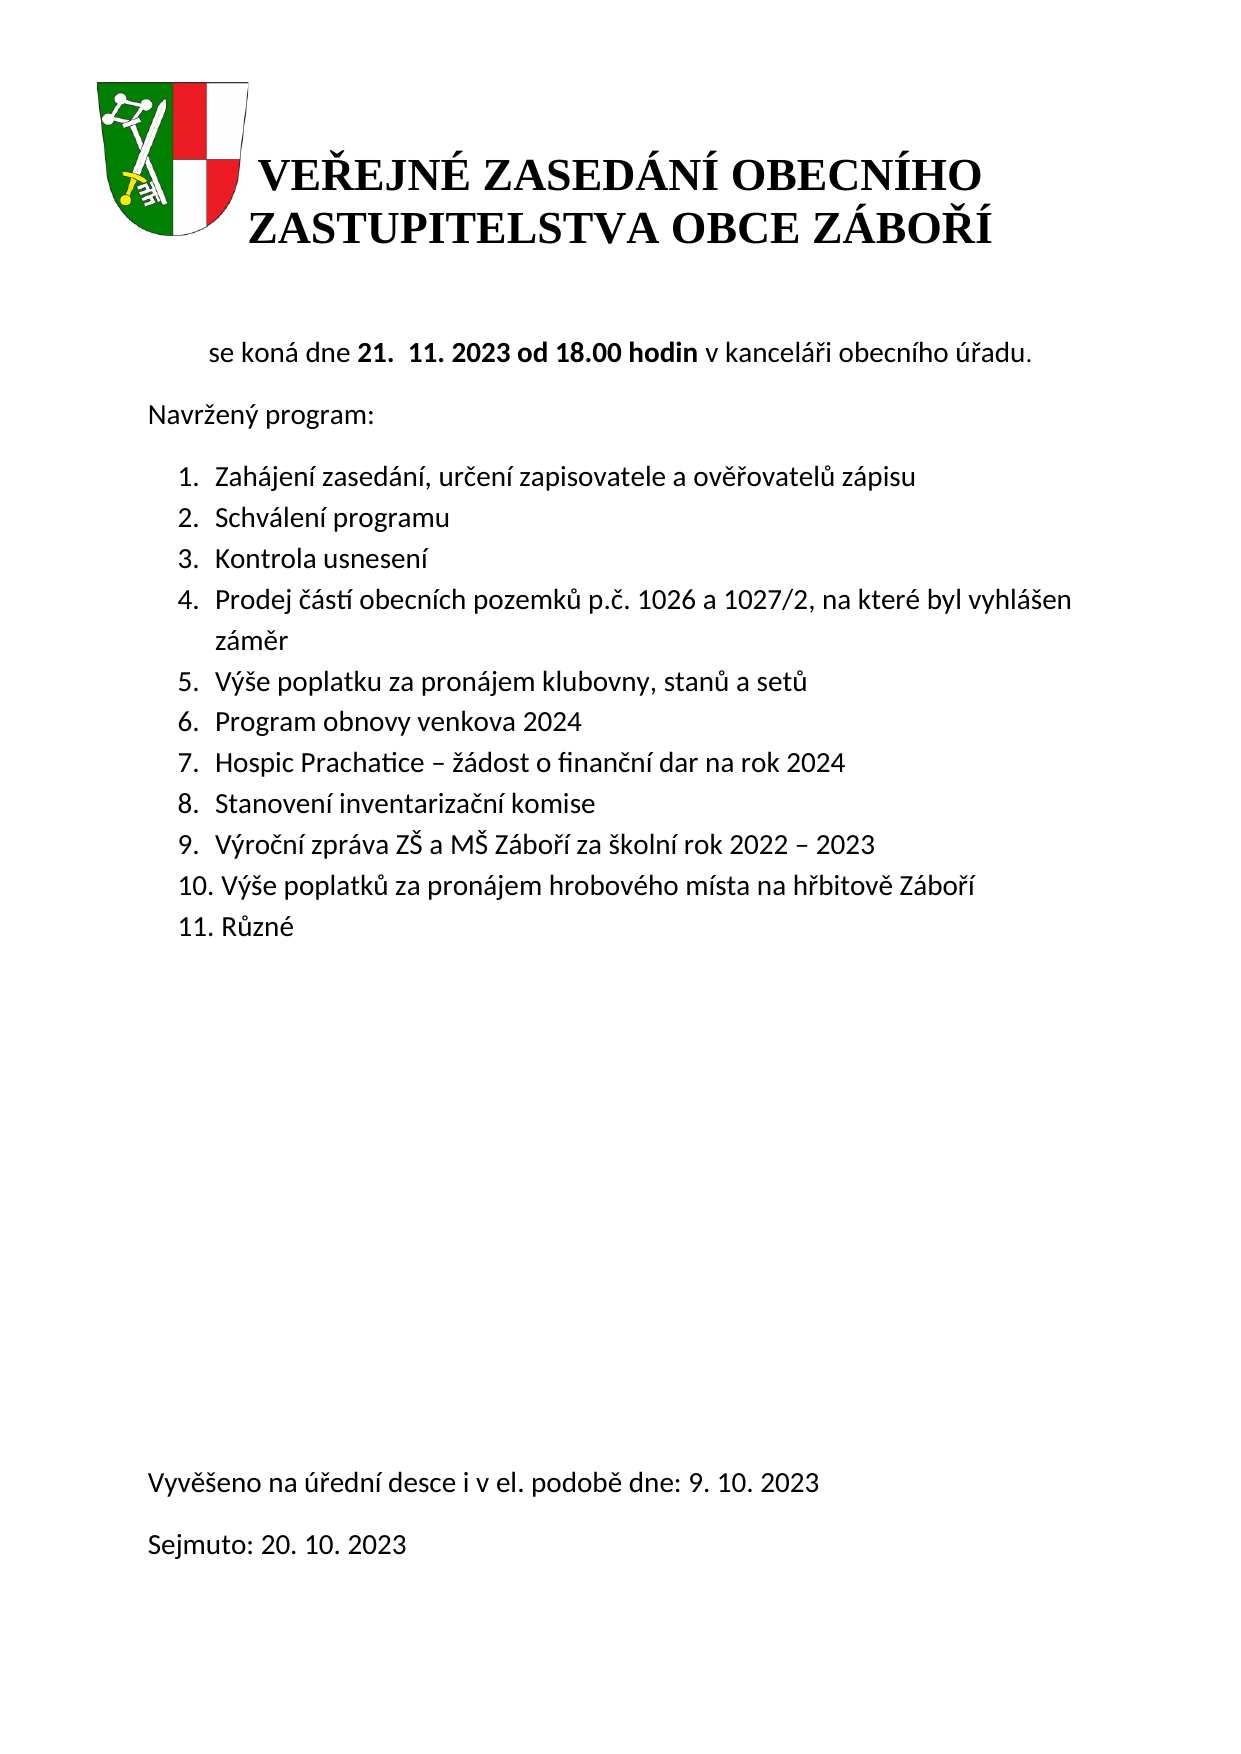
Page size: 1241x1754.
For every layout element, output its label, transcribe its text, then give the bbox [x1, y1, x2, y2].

list Výroční zpráva ZŠ a MŠ Záboří za školní rok 2022 – 2023 [177, 826, 1093, 862]
list Hospic Prachatice – žádost o finanční dar na rok 2024 [177, 744, 1093, 780]
list Kontrola usnesení [177, 540, 1093, 575]
picture [96, 82, 249, 236]
list Prodej částí obecních pozemků p.č. 1026 a 1027/2, na které byl vyhlášen záměr [177, 581, 1093, 657]
list Různé [177, 908, 1093, 944]
text VEŘEJNÉ ZASEDÁNÍ OBECNÍHO ZASTUPITELSTVA OBCE ZÁBOŘÍ [148, 148, 1093, 253]
list Výše poplatku za pronájem klubovny, stanů a setů [177, 663, 1093, 698]
list Zahájení zasedání, určení zapisovatele a ověřovatelů zápisu [177, 458, 1093, 493]
list Schválení programu [177, 499, 1093, 534]
text Navržený program: [148, 396, 1093, 432]
list Výše poplatků za pronájem hrobového místa na hřbitově Záboří [177, 867, 1093, 903]
list Program obnovy venkova 2024 [177, 703, 1093, 739]
list Stanovení inventarizační komise [177, 785, 1093, 821]
text Vyvěšeno na úřední desce i v el. podobě dne: 9. 10. 2023 [148, 1464, 1093, 1500]
text Sejmuto: 20. 10. 2023 [148, 1526, 1093, 1562]
text se koná dne 21. 11. 2023 od 18.00 hodin v kanceláři obecního úřadu. [148, 334, 1093, 370]
